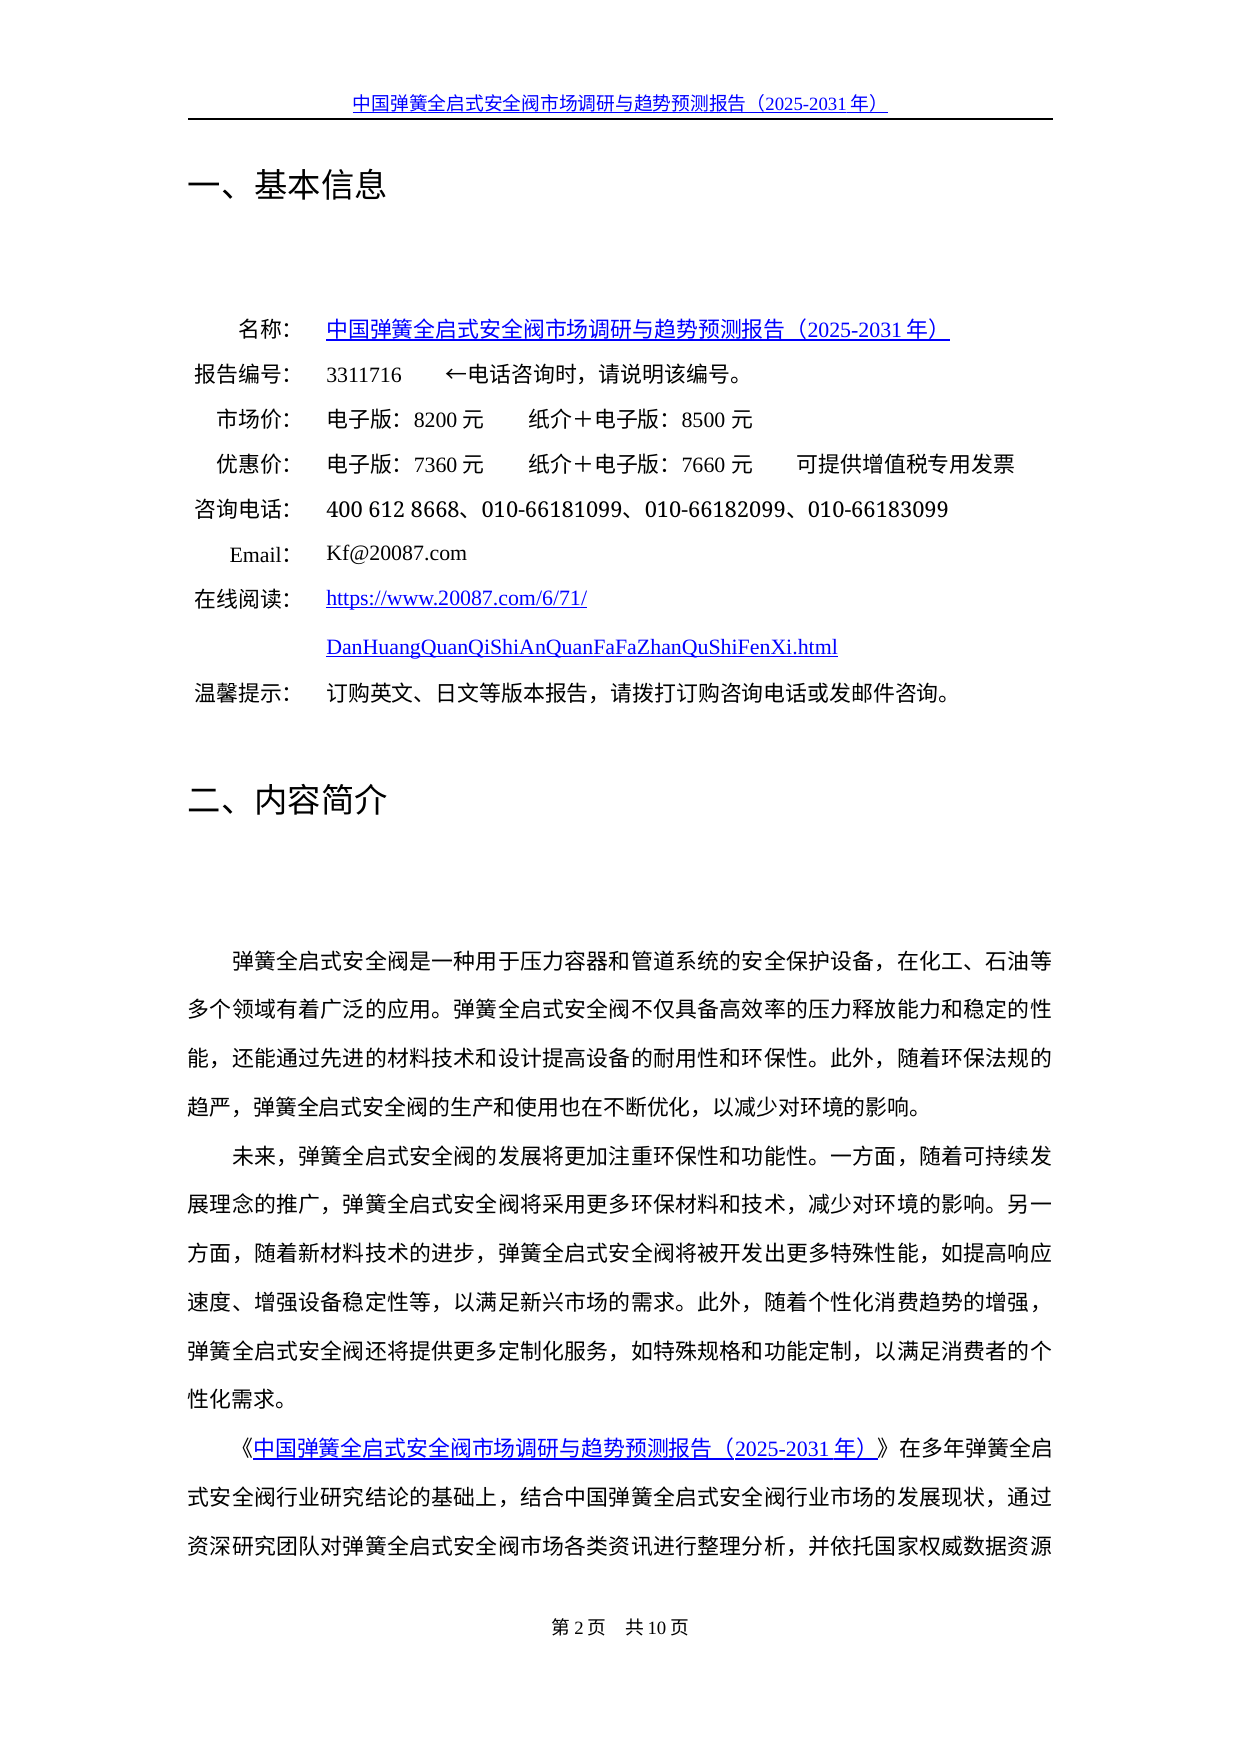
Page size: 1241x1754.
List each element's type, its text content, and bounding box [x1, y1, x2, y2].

table_cell Kf@20087.com [315, 537, 1073, 582]
table_cell 订购英文、日文等版本报告，请拨打订购咨询电话或发邮件咨询。 [315, 675, 1073, 720]
table_cell 400 612 8668、010-66181099、010-66182099、010-66183099 [315, 492, 1073, 537]
table_header 中国弹簧全启式安全阀市场调研与趋势预测报告（2025-2031年） [315, 312, 1073, 357]
table_cell 报告编号： [167, 357, 315, 402]
title 二、内容简介 [187, 766, 1053, 831]
table_cell Email： [167, 537, 315, 582]
table_cell 在线阅读： [167, 582, 315, 675]
table_cell 电子版：7360 元 纸介＋电子版：7660 元 可提供增值税专用发票 [315, 447, 1073, 492]
table_cell 温馨提示： [167, 675, 315, 720]
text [187, 943, 1053, 1561]
table_cell 优惠价： [167, 447, 315, 492]
table_cell [315, 582, 1073, 675]
table_cell 电子版：8200 元 纸介＋电子版：8500 元 [315, 402, 1073, 447]
table_header 名称： [167, 312, 315, 357]
table_cell 3311716 ←电话咨询时，请说明该编号。 [315, 357, 1073, 402]
table_cell 市场价： [167, 402, 315, 447]
table_cell 咨询电话： [167, 492, 315, 537]
title 一、基本信息 [187, 150, 1053, 215]
